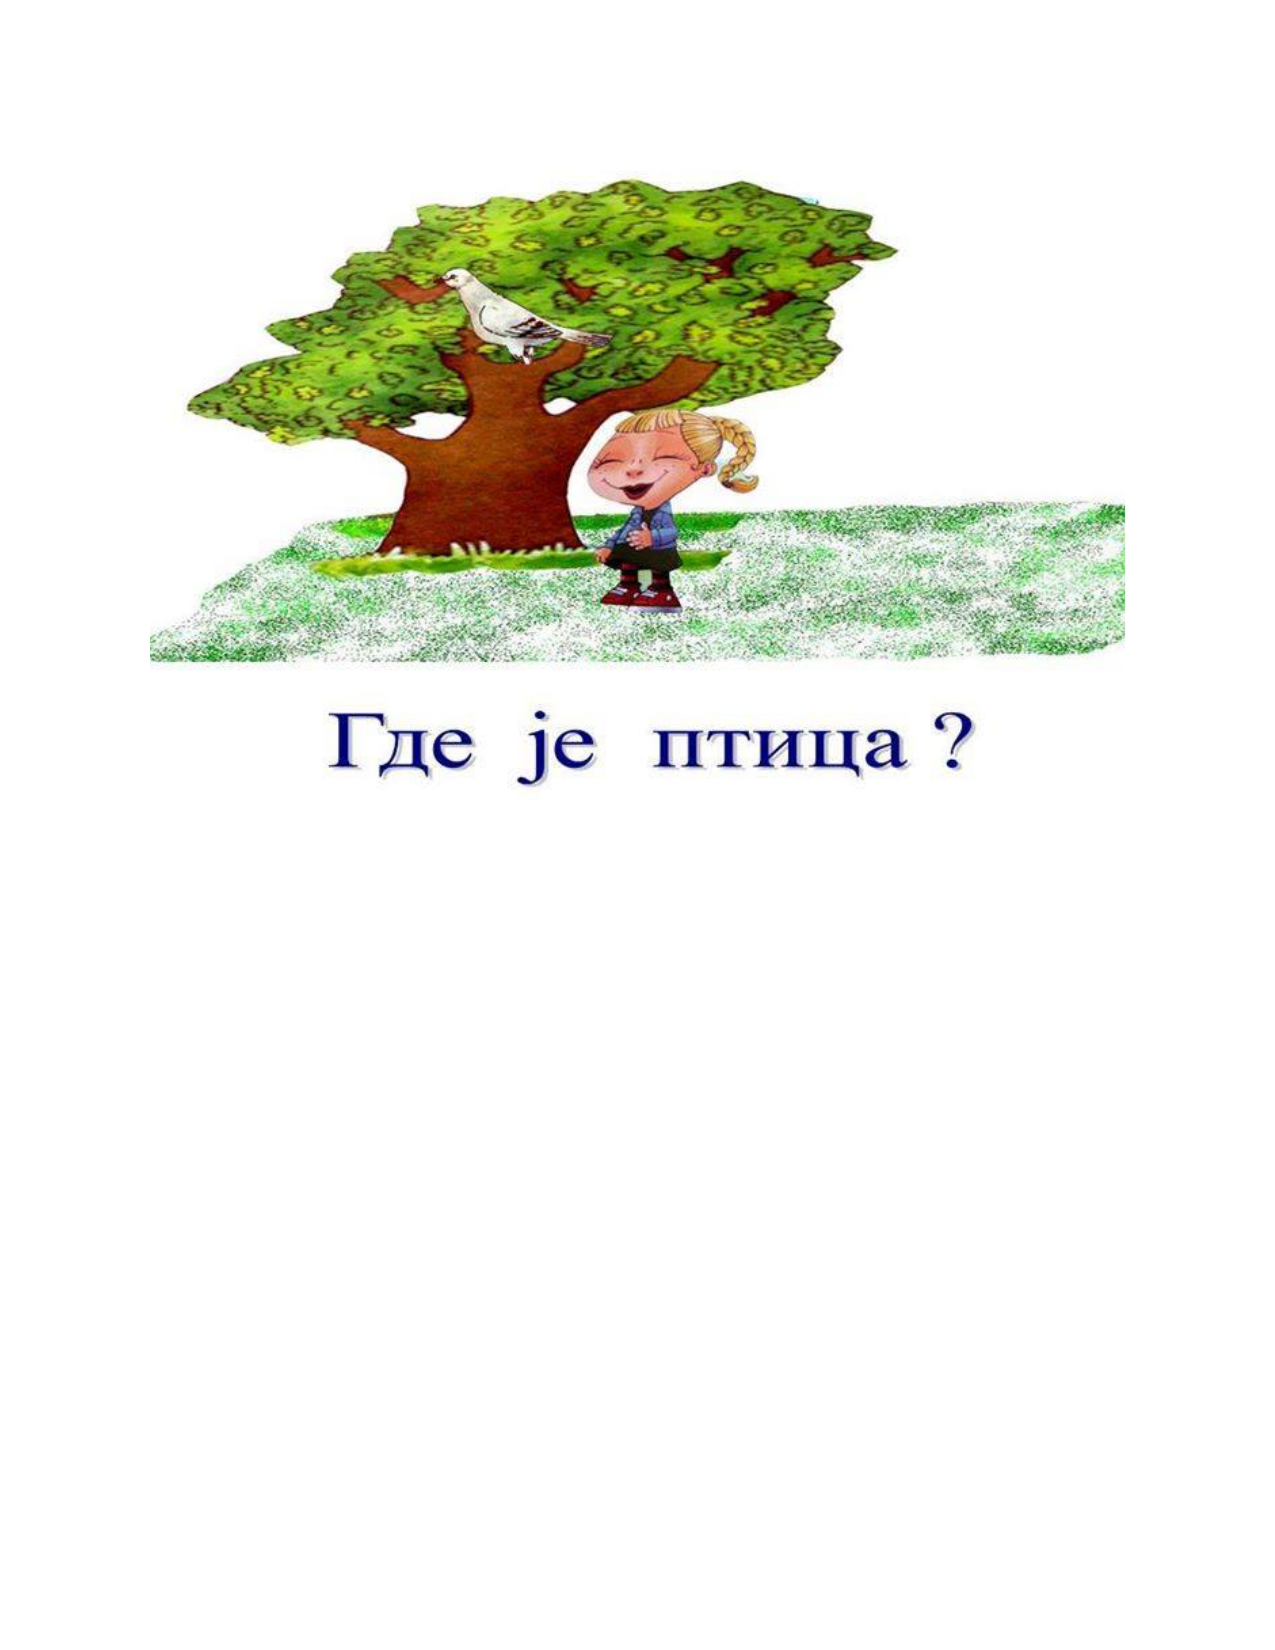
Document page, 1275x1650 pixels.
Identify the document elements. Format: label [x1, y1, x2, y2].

picture [150, 150, 1125, 882]
